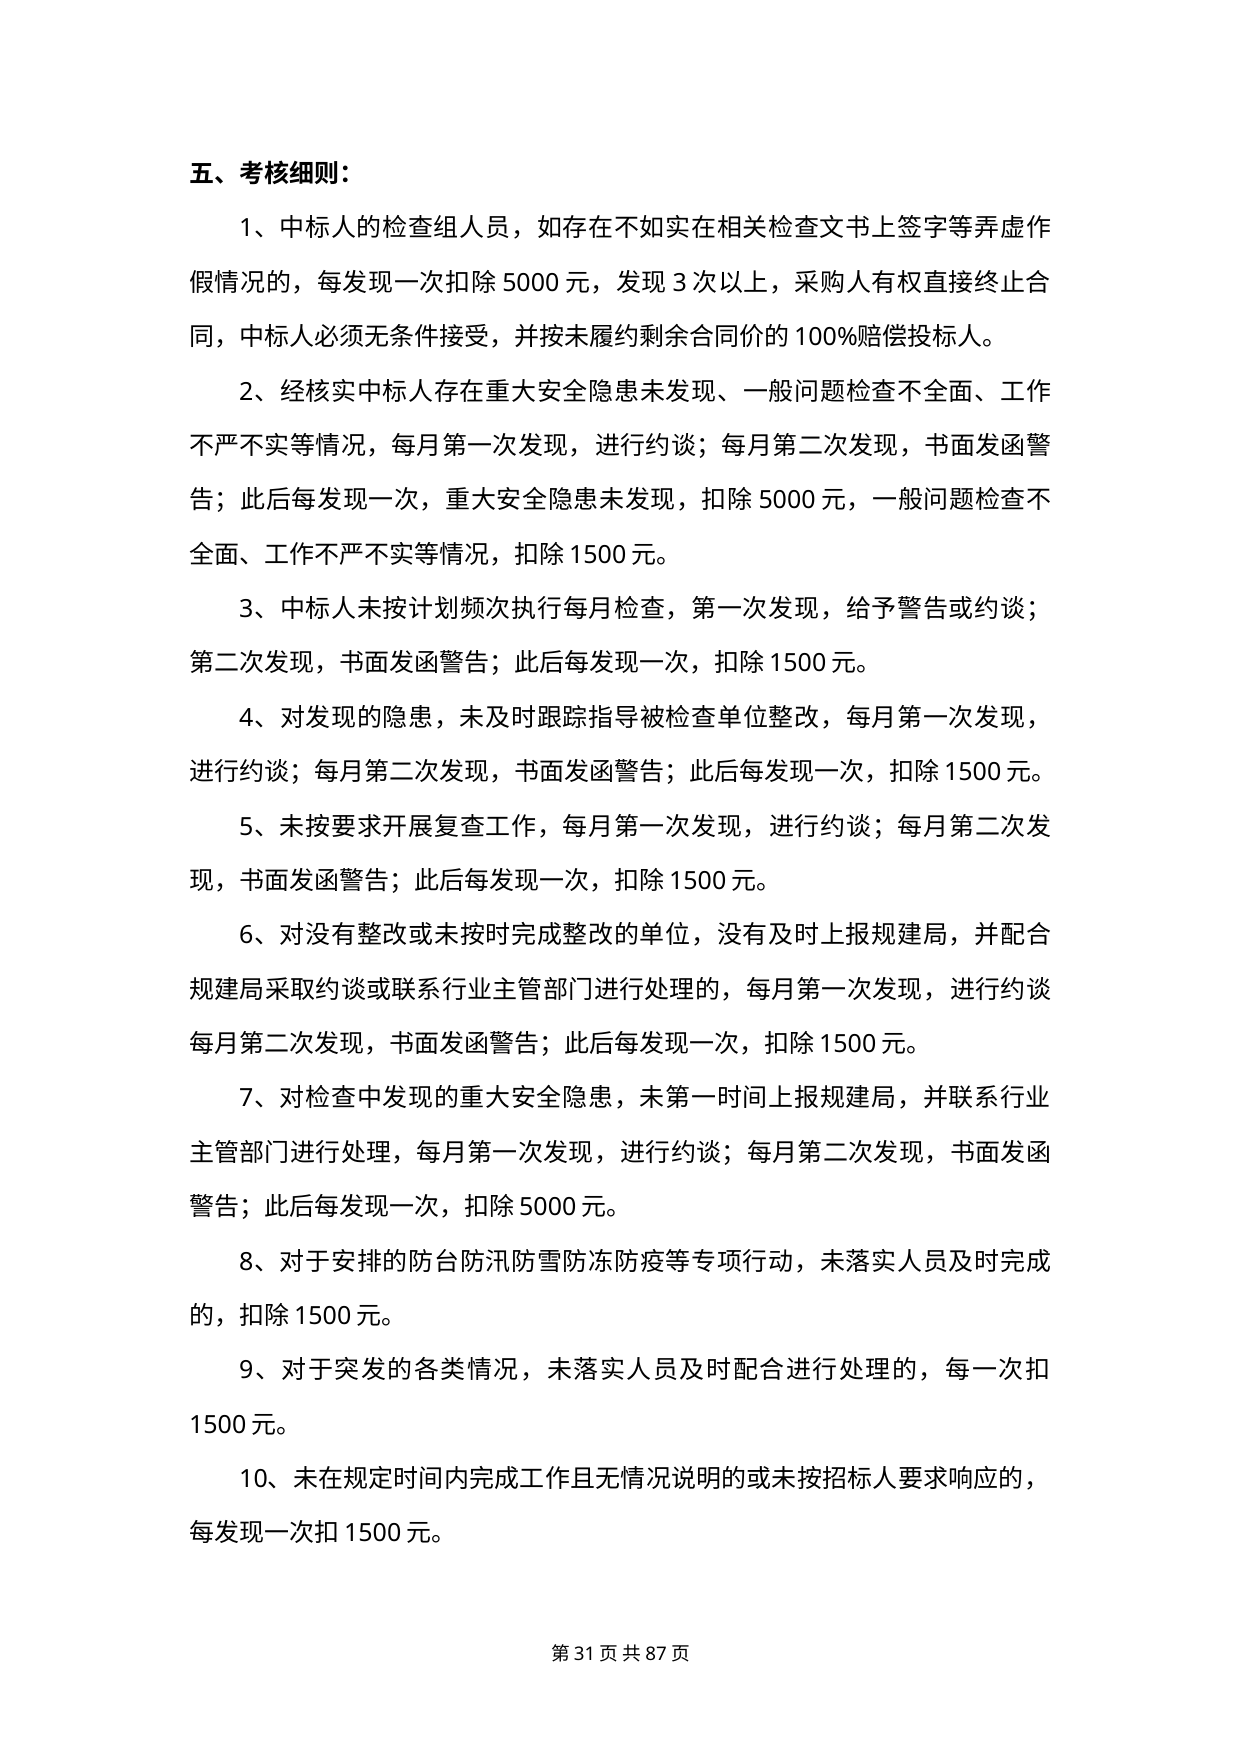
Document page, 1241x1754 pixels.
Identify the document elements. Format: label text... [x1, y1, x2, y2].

text 10、未在规定时间内完成工作且无情况说明的或未按招标人要求响应的，每发现一次扣1500元。 [189, 1458, 1051, 1549]
text 1、中标人的检查组人员，如存在不如实在相关检查文书上签字等弄虚作假情况的，每发现一次扣除5000元，发现3次以上，采购人有权直接终止合同，中标人必须无条件接受，并按未履约剩余合同价的100%赔偿投标人。 [189, 208, 1051, 353]
text 2、经核实中标人存在重大安全隐患未发现、一般问题检查不全面、工作不严不实等情况，每月第一次发现，进行约谈；每月第二次发现，书面发函警告；此后每发现一次，重大安全隐患未发现，扣除5000元，一般问题检查不全面、工作不严不实等情况，扣除1500元。 [189, 371, 1051, 570]
list 五、考核细则： [189, 153, 1051, 190]
text 7、对检查中发现的重大安全隐患，未第一时间上报规建局，并联系行业主管部门进行处理，每月第一次发现，进行约谈；每月第二次发现，书面发函警告；此后每发现一次，扣除5000元。 [189, 1078, 1051, 1223]
text 9、对于突发的各类情况，未落实人员及时配合进行处理的，每一次扣1500元。 [189, 1350, 1051, 1440]
text 3、中标人未按计划频次执行每月检查，第一次发现，给予警告或约谈；第二次发现，书面发函警告；此后每发现一次，扣除1500元。 [189, 588, 1051, 679]
text 6、对没有整改或未按时完成整改的单位，没有及时上报规建局，并配合规建局采取约谈或联系行业主管部门进行处理的，每月第一次发现，进行约谈；每月第二次发现，书面发函警告；此后每发现一次，扣除1500元。 [189, 915, 1051, 1060]
text 5、未按要求开展复查工作，每月第一次发现，进行约谈；每月第二次发现，书面发函警告；此后每发现一次，扣除1500元。 [189, 806, 1051, 897]
text 4、对发现的隐患，未及时跟踪指导被检查单位整改，每月第一次发现，进行约谈；每月第二次发现，书面发函警告；此后每发现一次，扣除1500元。 [189, 697, 1051, 788]
text 8、对于安排的防台防汛防雪防冻防疫等专项行动，未落实人员及时完成的，扣除1500元。 [189, 1241, 1051, 1332]
